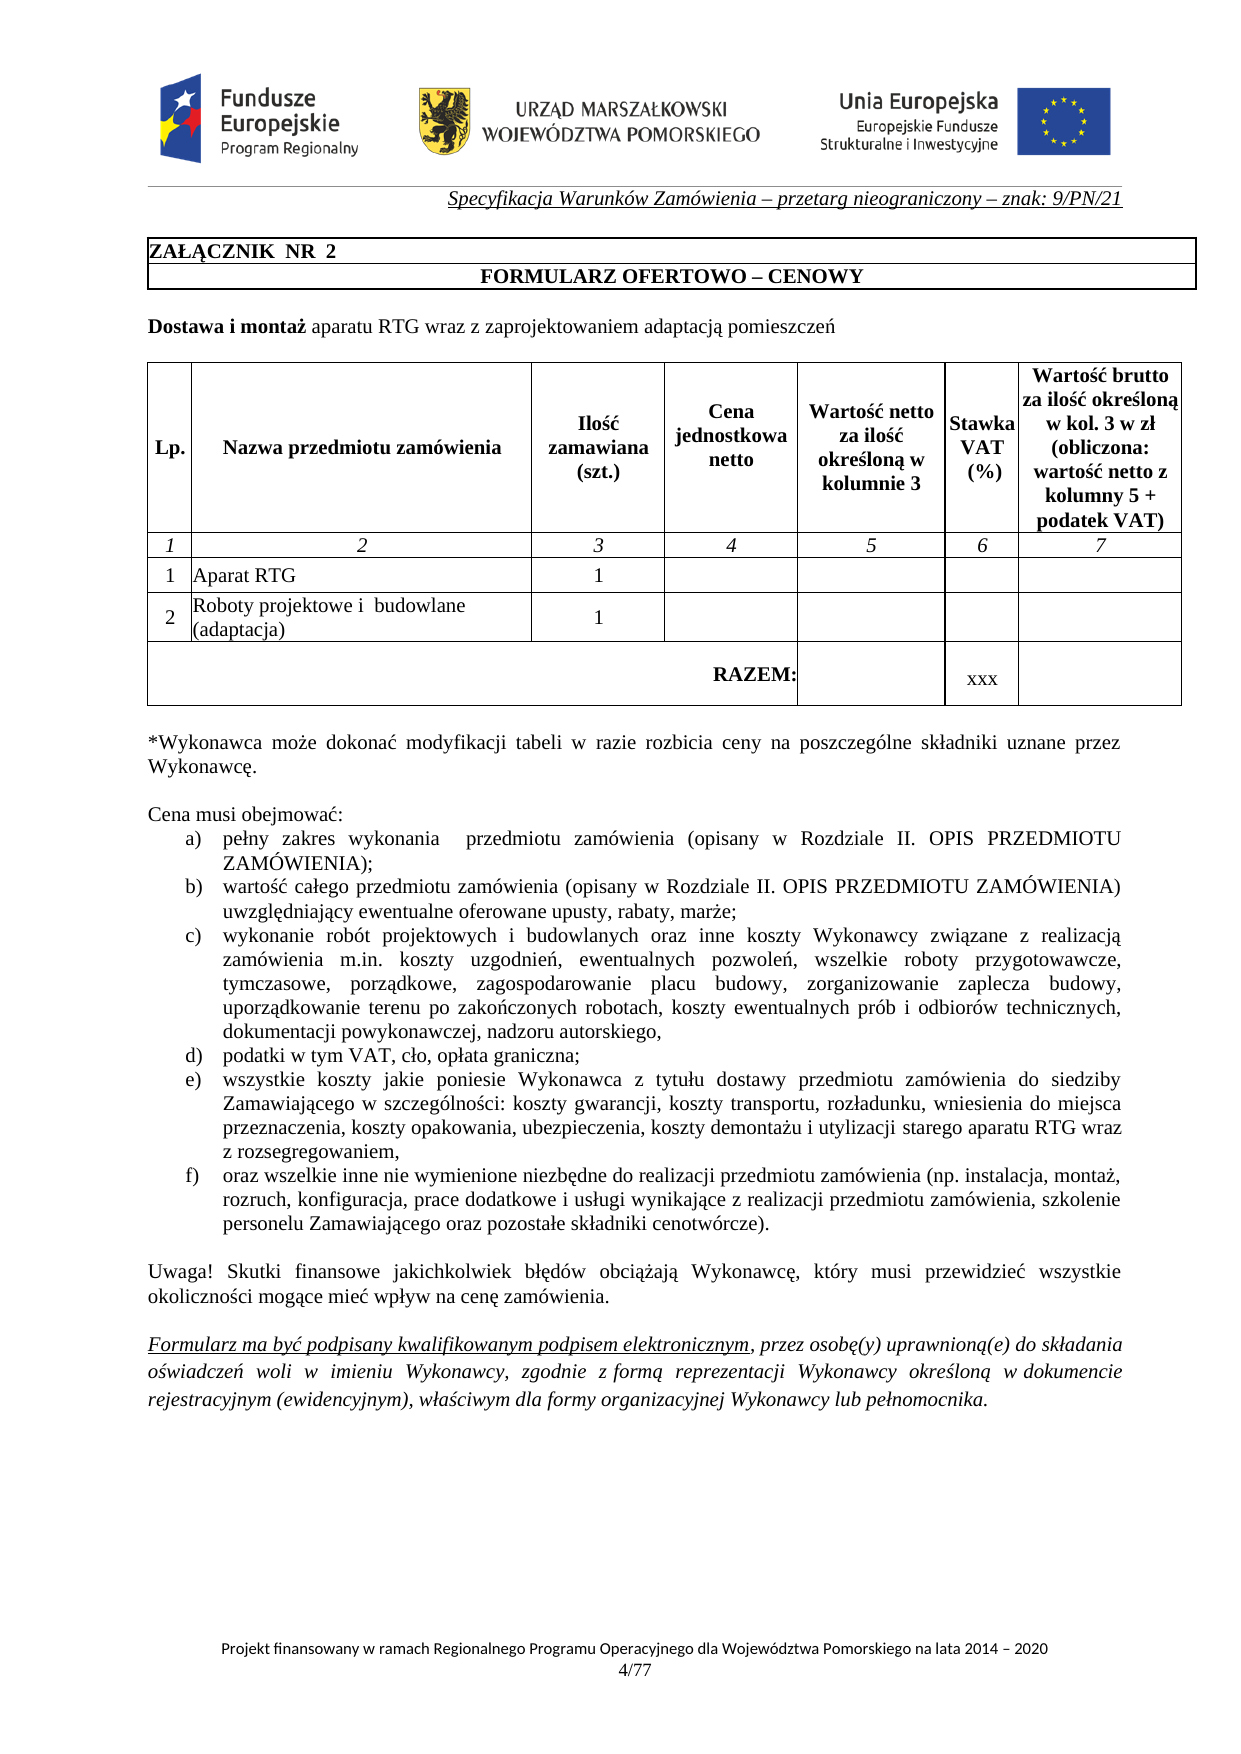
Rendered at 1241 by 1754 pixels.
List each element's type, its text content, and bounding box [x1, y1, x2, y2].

table_cell 1 [148, 558, 191, 592]
table_cell Aparat RTG [192, 558, 531, 592]
table_cell 6 [946, 533, 1018, 557]
text *Wykonawca może dokonać modyfikacji tabeli w razie rozbicia ceny na poszczególne składniki uznane przez Wykonawcę. [148, 730, 1122, 778]
text Cena musi obejmować: [148, 802, 1122, 826]
table_cell RAZEM: [148, 642, 797, 705]
table_cell 7 [1019, 533, 1181, 557]
table_header Ilość zamawiana (szt.) [532, 363, 664, 532]
table_cell 2 [148, 593, 191, 641]
table_cell 1 [148, 533, 191, 557]
text Dostawa i montaż aparatu RTG wraz z zaprojektowaniem adaptacją pomieszczeń [148, 314, 1122, 338]
list wartość całego przedmiotu zamówienia (opisany w Rozdziale II. OPIS PRZEDMIOTU ZAMÓWIENIA) uwzględniający ewentualne oferowane upusty, rabaty, marże; [185, 874, 1122, 923]
table_header ZAŁĄCZNIK NR 2 [149, 239, 1195, 263]
table_cell [1019, 593, 1181, 641]
table_cell [665, 593, 797, 641]
list wszystkie koszty jakie poniesie Wykonawca z tytułu dostawy przedmiotu zamówienia do siedziby Zamawiającego w szczególności: koszty gwarancji, koszty transportu, rozładunku, wniesienia do miejsca przeznaczenia, koszty opakowania, ubezpieczenia, koszty demontażu i utylizacji starego aparatu RTG wraz z rozsegregowaniem, [185, 1067, 1122, 1163]
table_cell [1019, 558, 1181, 592]
text Uwaga! Skutki finansowe jakichkolwiek błędów obciążają Wykonawcę, który musi przewidzieć wszystkie okoliczności mogące mieć wpływ na cenę zamówienia. [148, 1259, 1122, 1308]
list oraz wszelkie inne nie wymienione niezbędne do realizacji przedmiotu zamówienia (np. instalacja, montaż, rozruch, konfiguracja, prace dodatkowe i usługi wynikające z realizacji przedmiotu zamówienia, szkolenie personelu Zamawiającego oraz pozostałe składniki cenotwórcze). [185, 1163, 1122, 1235]
table_cell Roboty projektowe i budowlane (adaptacja) [192, 593, 531, 641]
picture [147, 73, 1123, 187]
table_header Wartość netto za ilość określoną w kolumnie 3 [798, 363, 944, 532]
table_cell [798, 642, 944, 705]
table_cell 1 [532, 558, 664, 592]
table_cell 1 [532, 593, 664, 641]
list pełny zakres wykonania przedmiotu zamówienia (opisany w Rozdziale II. OPIS PRZEDMIOTU ZAMÓWIENIA); [185, 826, 1122, 874]
table_cell 5 [798, 533, 944, 557]
table_cell [946, 558, 1018, 592]
table_cell [665, 558, 797, 592]
table_cell xxx [946, 642, 1018, 705]
table_cell [798, 593, 944, 641]
table_cell 4 [665, 533, 797, 557]
table_header Lp. [148, 363, 191, 532]
table_cell FORMULARZ OFERTOWO – CENOWY [149, 264, 1195, 288]
table_cell 2 [192, 533, 531, 557]
table_cell [798, 558, 944, 592]
text Formularz ma być podpisany kwalifikowanym podpisem elektronicznym, przez osobę(y) uprawnioną(e) do składania oświadczeń woli w imieniu Wykonawcy, zgodnie z formą reprezentacji Wykonawcy określoną w dokumencie rejestracyjnym (ewidencyjnym), właściwym dla formy organizacyjnej Wykonawcy lub pełnomocnika. [148, 1332, 1122, 1411]
table_header Nazwa przedmiotu zamówienia [192, 363, 531, 532]
table_cell [946, 593, 1018, 641]
list podatki w tym VAT, cło, opłata graniczna; [185, 1043, 1122, 1067]
table_header Wartość brutto za ilość określoną w kol. 3 w zł (obliczona: wartość netto z kolumny 5 + podatek VAT) [1019, 363, 1181, 532]
table_header Stawka VAT (%) [946, 363, 1018, 532]
list wykonanie robót projektowych i budowlanych oraz inne koszty Wykonawcy związane z realizacją zamówienia m.in. koszty uzgodnień, ewentualnych pozwoleń, wszelkie roboty przygotowawcze, tymczasowe, porządkowe, zagospodarowanie placu budowy, zorganizowanie zaplecza budowy, uporządkowanie terenu po zakończonych robotach, koszty ewentualnych prób i odbiorów technicznych, dokumentacji powykonawczej, nadzoru autorskiego, [185, 923, 1122, 1043]
table_cell [1019, 642, 1181, 705]
table_header Cena jednostkowa netto [665, 363, 797, 532]
table_cell 3 [532, 533, 664, 557]
